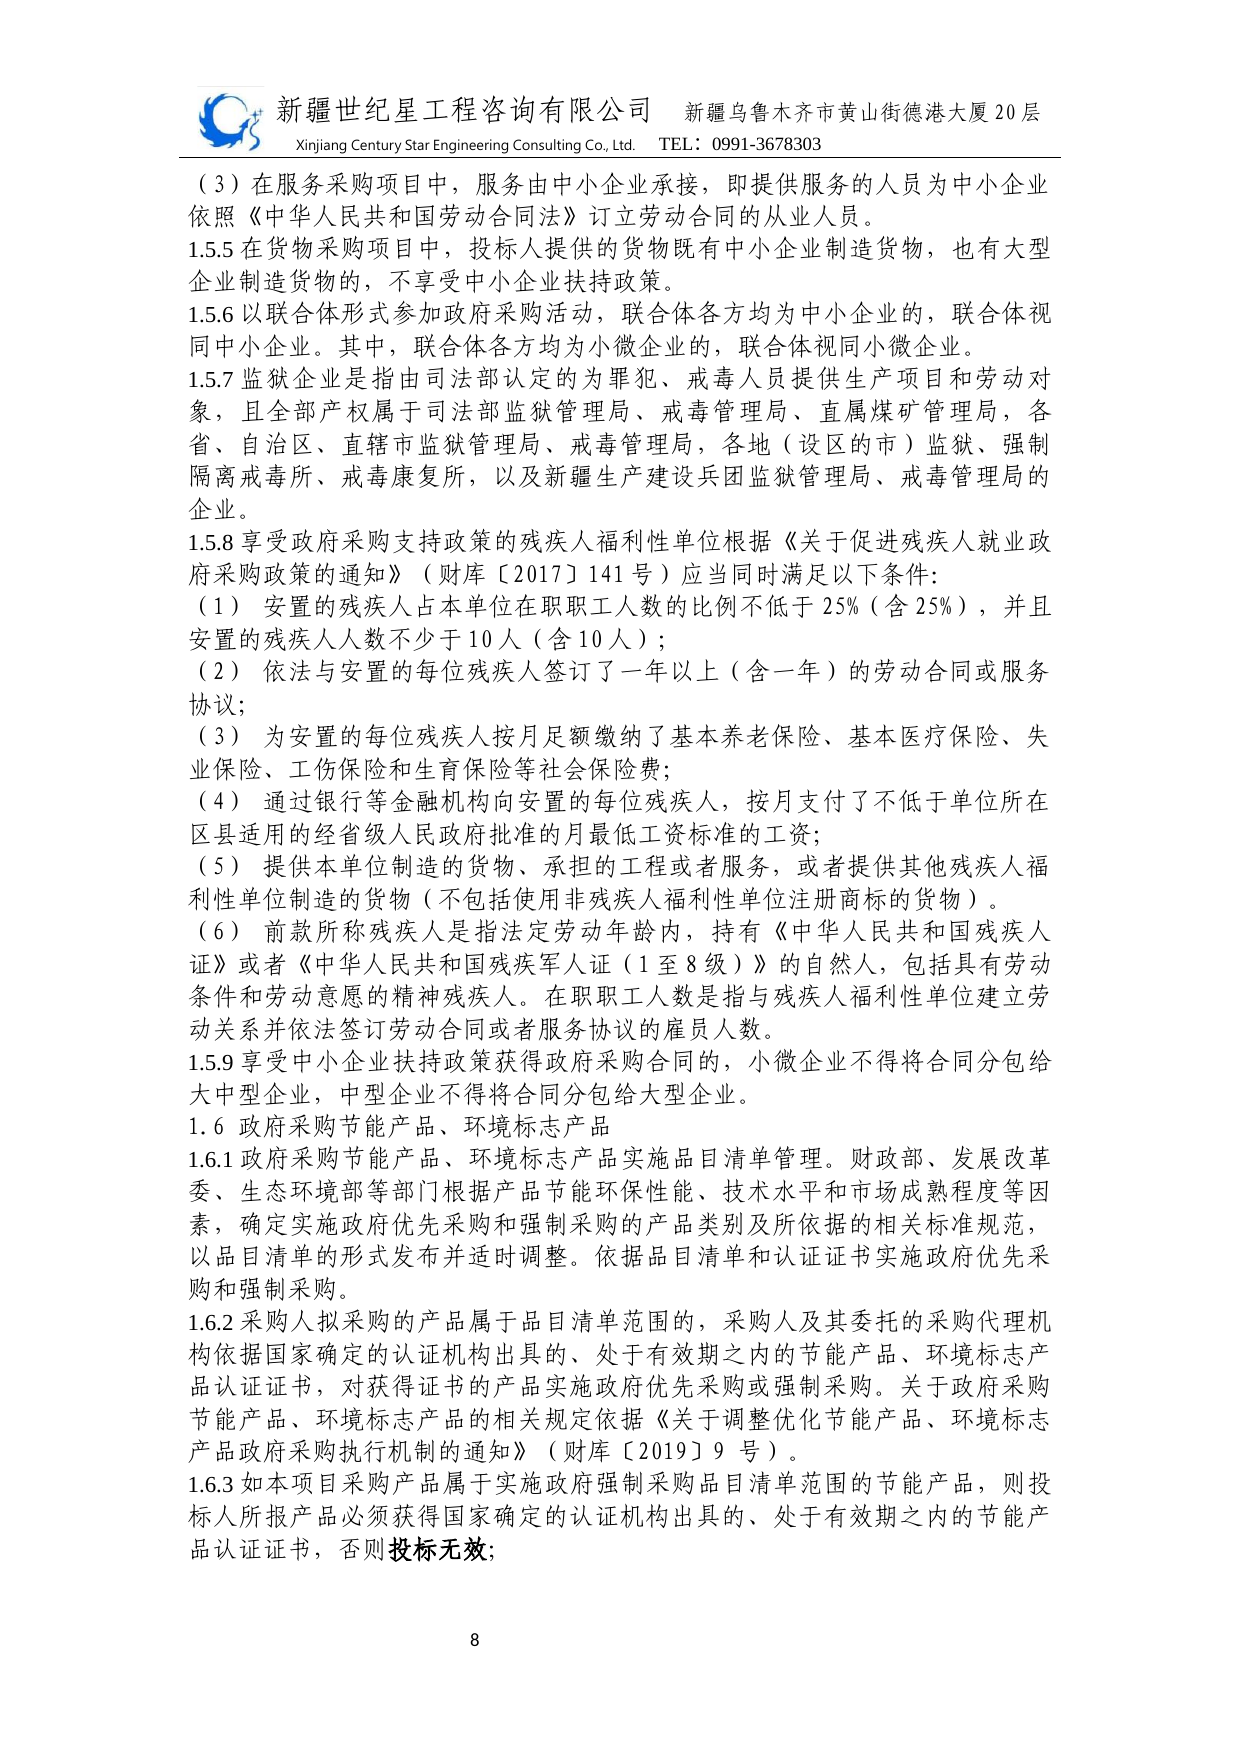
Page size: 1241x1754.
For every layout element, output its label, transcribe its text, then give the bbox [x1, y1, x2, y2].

list 在服务采购项目中，服务由中小企业承接，即提供服务的人员为中小企业依照《中华人民共和国劳动合同法》订立劳动合同的从业人员。 [187, 166, 1053, 231]
list 政府采购节能产品、环境标志产品 [187, 1109, 1053, 1141]
list 享受政府采购支持政策的残疾人福利性单位根据《关于促进残疾人就业政府采购政策的通知》（财库〔2017〕141号）应当同时满足以下条件： [187, 524, 1053, 589]
list 如本项目采购产品属于实施政府强制采购品目清单范围的节能产品，则投标人所报产品必须获得国家确定的认证机构出具的、处于有效期之内的节能产品认证证书，否则投标无效； [187, 1466, 1053, 1564]
list 通过银行等金融机构向安置的每位残疾人，按月支付了不低于单位所在区县适用的经省级人民政府批准的月最低工资标准的工资； [187, 784, 1053, 849]
list 安置的残疾人占本单位在职职工人数的比例不低于25%（含25%），并且安置的残疾人人数不少于10人（含10人）； [187, 589, 1053, 654]
list 为安置的每位残疾人按月足额缴纳了基本养老保险、基本医疗保险、失业保险、工伤保险和生育保险等社会保险费； [187, 719, 1053, 784]
list 前款所称残疾人是指法定劳动年龄内，持有《中华人民共和国残疾人证》或者《中华人民共和国残疾军人证（1至8级）》的自然人，包括具有劳动条件和劳动意愿的精神残疾人。在职职工人数是指与残疾人福利性单位建立劳动关系并依法签订劳动合同或者服务协议的雇员人数。 [187, 914, 1053, 1044]
list 采购人拟采购的产品属于品目清单范围的，采购人及其委托的采购代理机构依据国家确定的认证机构出具的、处于有效期之内的节能产品、环境标志产品认证证书，对获得证书的产品实施政府优先采购或强制采购。关于政府采购节能产品、环境标志产品的相关规定依据《关于调整优化节能产品、环境标志产品政府采购执行机制的通知》（财库〔2019〕9 号）。 [187, 1304, 1053, 1466]
list 依法与安置的每位残疾人签订了一年以上（含一年）的劳动合同或服务协议； [187, 654, 1053, 719]
picture [196, 86, 265, 153]
list 政府采购节能产品、环境标志产品实施品目清单管理。财政部、发展改革委、生态环境部等部门根据产品节能环保性能、技术水平和市场成熟程度等因素，确定实施政府优先采购和强制采购的产品类别及所依据的相关标准规范，以品目清单的形式发布并适时调整。依据品目清单和认证证书实施政府优先采购和强制采购。 [187, 1141, 1053, 1304]
list 在货物采购项目中，投标人提供的货物既有中小企业制造货物，也有大型企业制造货物的，不享受中小企业扶持政策。 [187, 231, 1053, 296]
list 以联合体形式参加政府采购活动，联合体各方均为中小企业的，联合体视同中小企业。其中，联合体各方均为小微企业的，联合体视同小微企业。 [187, 296, 1053, 361]
list 享受中小企业扶持政策获得政府采购合同的，小微企业不得将合同分包给大中型企业，中型企业不得将合同分包给大型企业。 [187, 1044, 1053, 1109]
list 提供本单位制造的货物、承担的工程或者服务，或者提供其他残疾人福利性单位制造的货物（不包括使用非残疾人福利性单位注册商标的货物）。 [187, 849, 1053, 914]
list 监狱企业是指由司法部认定的为罪犯、戒毒人员提供生产项目和劳动对象，且全部产权属于司法部监狱管理局、戒毒管理局、直属煤矿管理局，各省、自治区、直辖市监狱管理局、戒毒管理局，各地（设区的市）监狱、强制隔离戒毒所、戒毒康复所，以及新疆生产建设兵团监狱管理局、戒毒管理局的企业。 [187, 361, 1053, 524]
